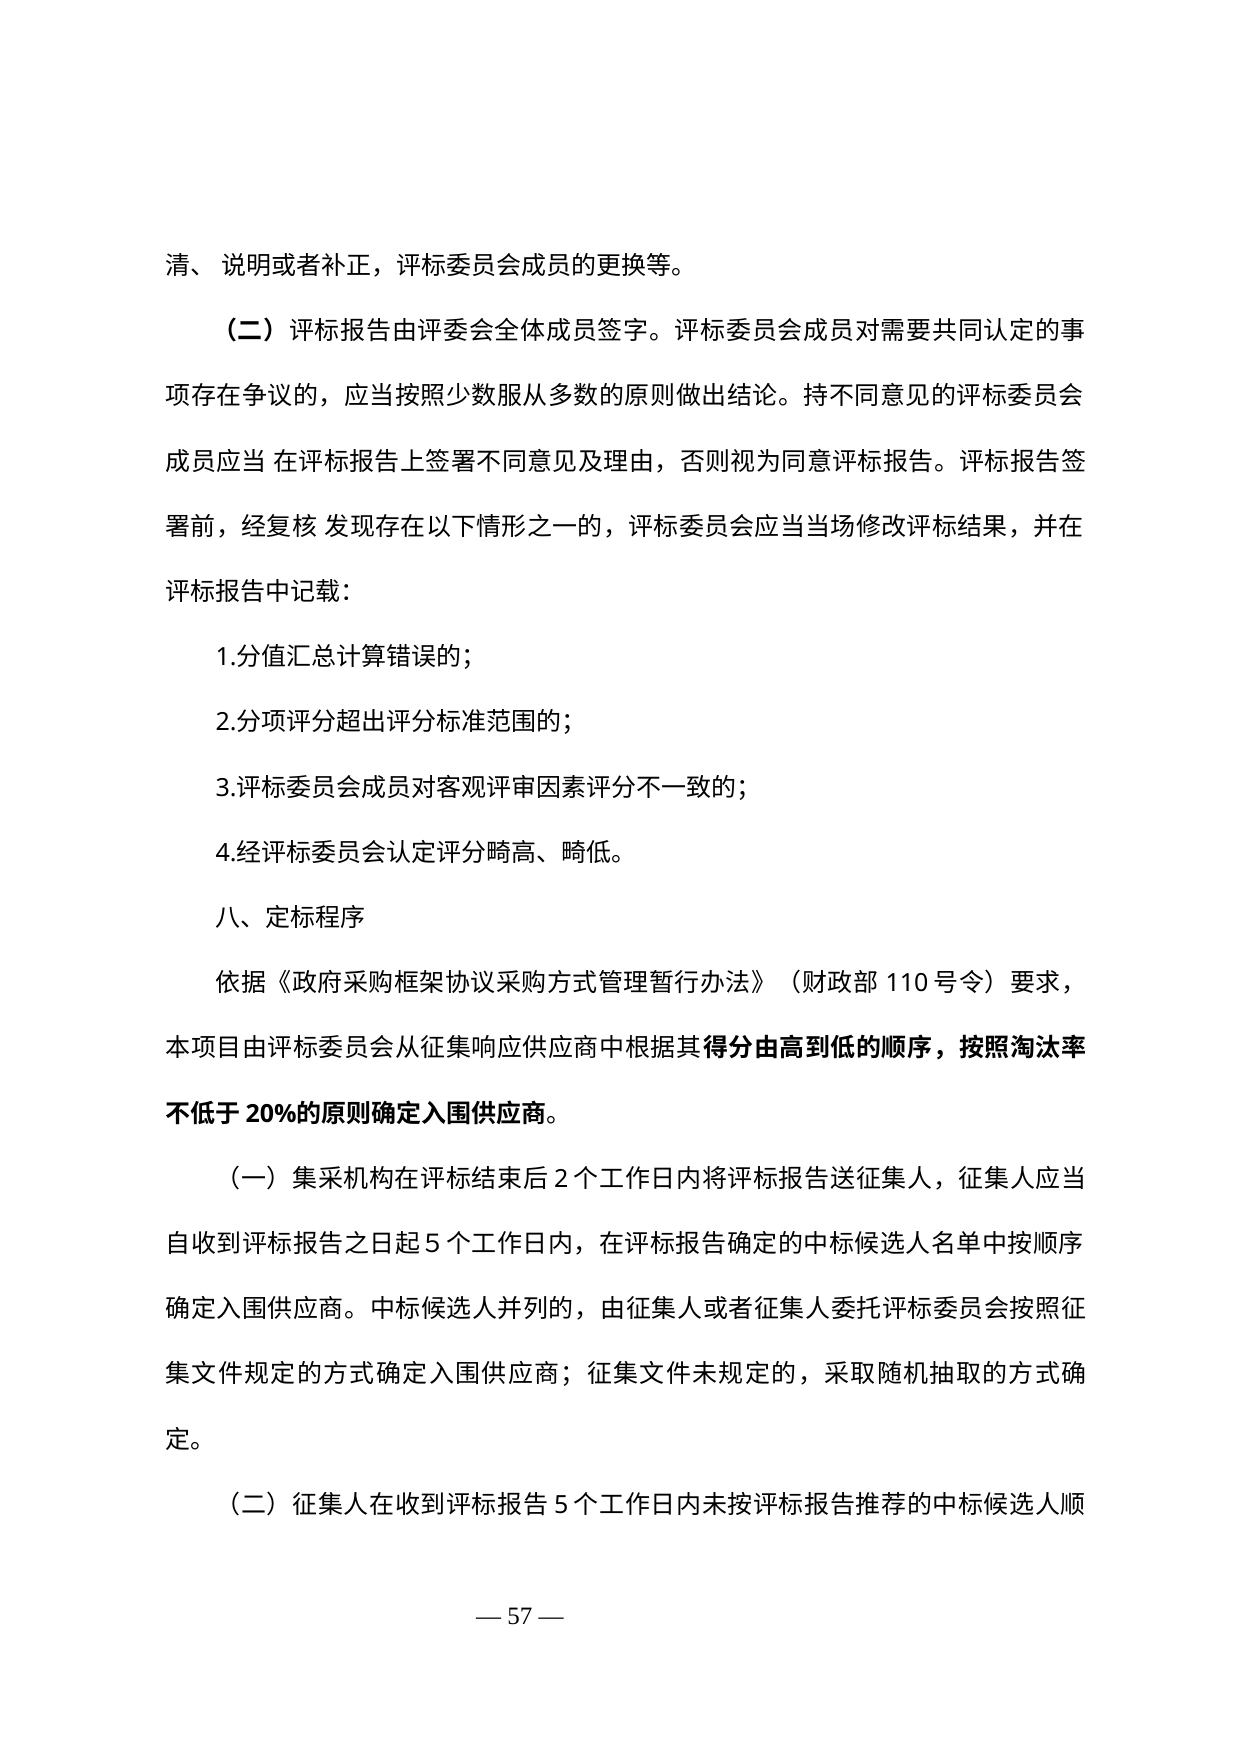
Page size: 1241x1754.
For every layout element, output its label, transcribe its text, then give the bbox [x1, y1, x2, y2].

text 3.评标委员会成员对客观评审因素评分不一致的； [165, 752, 1087, 818]
text 4.经评标委员会认定评分畸高、畸低。 [165, 818, 1087, 883]
text （一）集采机构在评标结束后2个工作日内将评标报告送征集人，征集人应当自收到评标报告之日起５个工作日内，在评标报告确定的中标候选人名单中按顺序确定入围供应商。中标候选人并列的，由征集人或者征集人委托评标委员会按照征集文件规定的方式确定入围供应商；征集文件未规定的，采取随机抽取的方式确定。 [165, 1144, 1087, 1470]
text （二）评标报告由评委会全体成员签字。评标委员会成员对需要共同认定的事项存在争议的，应当按照少数服从多数的原则做出结论。持不同意见的评标委员会成员应当 在评标报告上签署不同意见及理由，否则视为同意评标报告。评标报告签署前，经复核 发现存在以下情形之一的，评标委员会应当当场修改评标结果，并在评标报告中记载： [165, 296, 1087, 622]
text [165, 1470, 1087, 1535]
text 依据《政府采购框架协议采购方式管理暂行办法》（财政部110号令）要求，本项目由评标委员会从征集响应供应商中根据其得分由高到低的顺序，按照淘汰率不低于20%的原则确定入围供应商。 [165, 948, 1087, 1144]
text 八、定标程序 [165, 883, 1087, 948]
text 1.分值汇总计算错误的； [165, 622, 1087, 687]
text 2.分项评分超出评分标准范围的； [165, 687, 1087, 752]
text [165, 231, 1087, 296]
